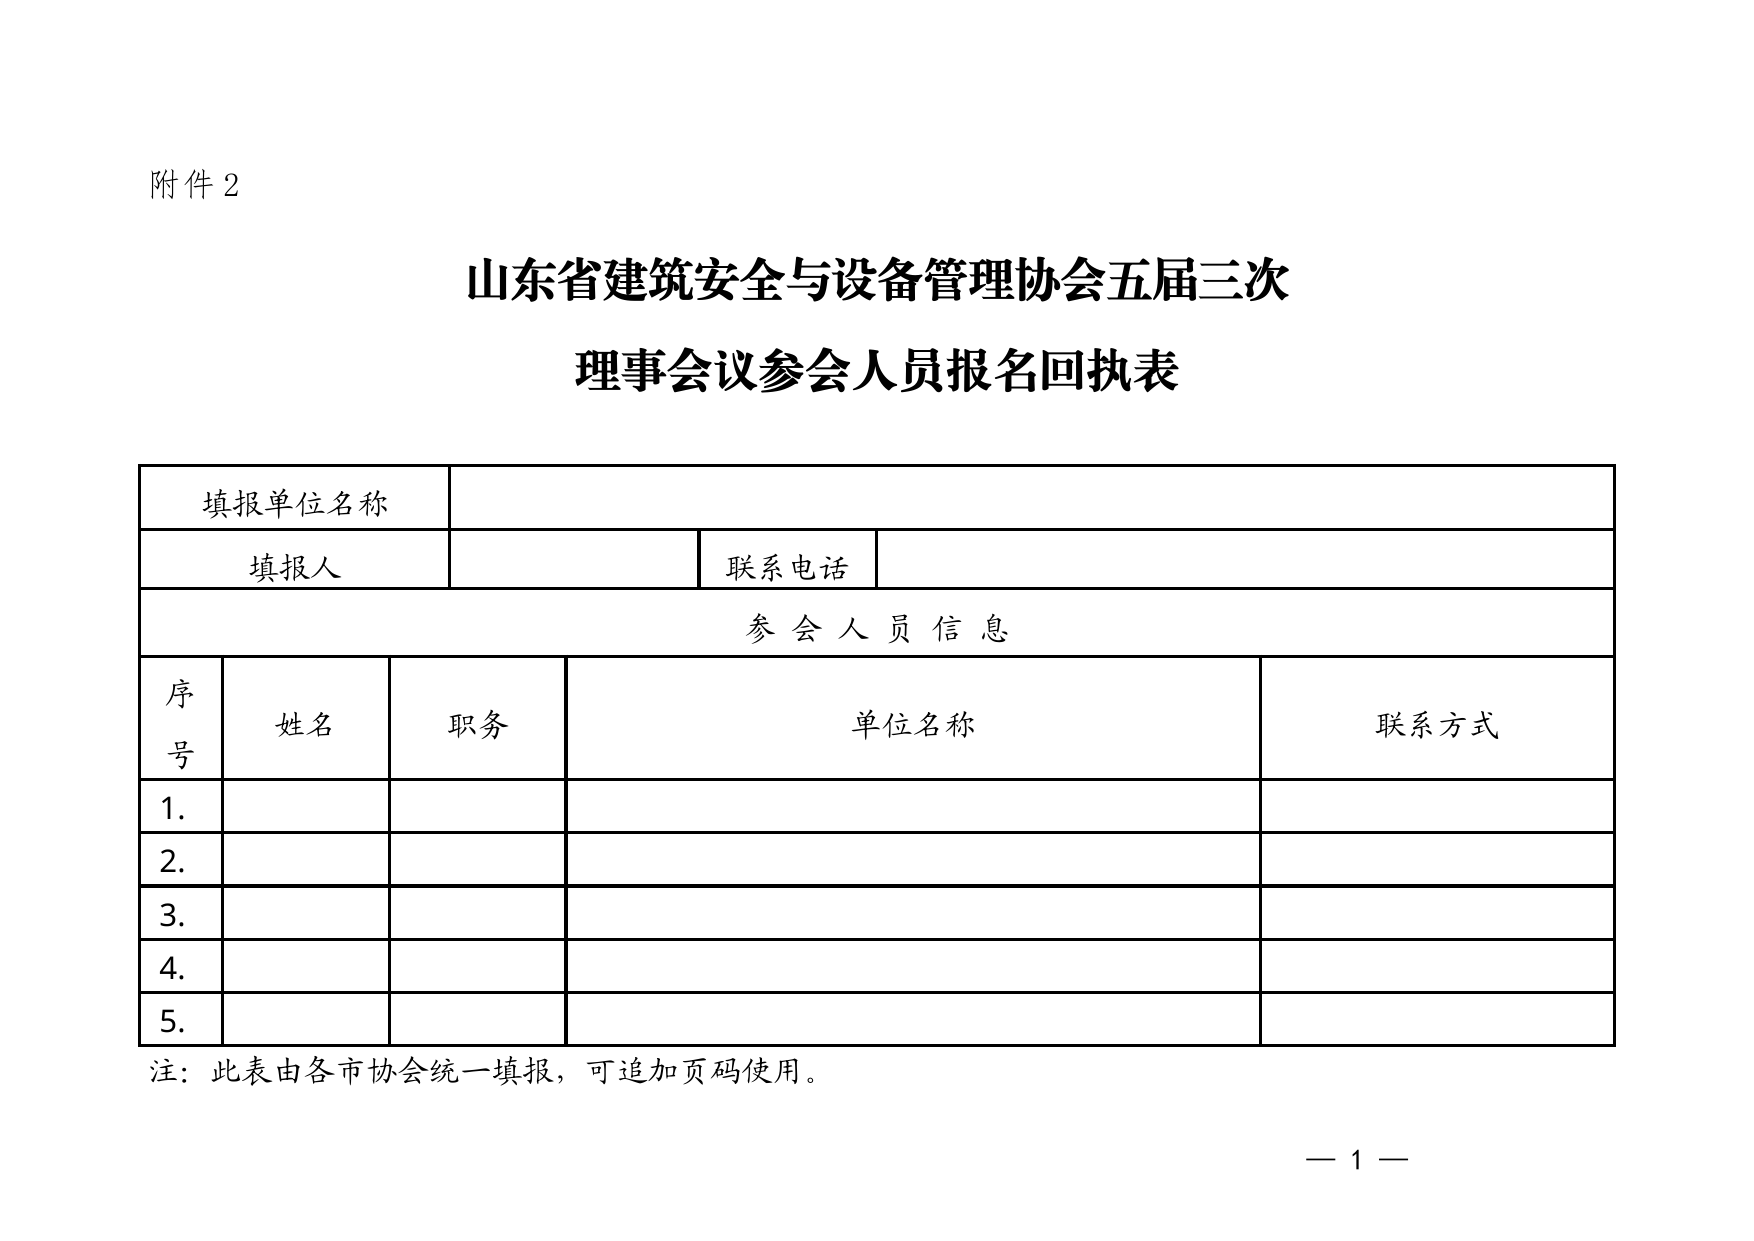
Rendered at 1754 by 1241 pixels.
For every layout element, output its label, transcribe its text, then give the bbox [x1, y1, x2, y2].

table_cell [1262, 834, 1613, 884]
table_header 填报单位名称 [141, 467, 448, 528]
table_cell [391, 888, 564, 937]
table_cell 参 会 人 员 信 息 [141, 590, 1613, 654]
text 附件2 [148, 159, 1606, 205]
table_cell 联系方式 [1262, 658, 1613, 778]
table_cell [568, 781, 1259, 831]
table_cell [141, 994, 221, 1044]
table_cell [568, 834, 1259, 884]
table_cell 姓名 [224, 658, 388, 778]
table_cell [451, 531, 697, 587]
table_cell [141, 888, 221, 937]
table_cell [1262, 781, 1613, 831]
table_cell [224, 834, 388, 884]
table_cell [391, 834, 564, 884]
table_cell [1262, 994, 1613, 1044]
table_cell [568, 994, 1259, 1044]
table_cell [224, 888, 388, 937]
table_cell [141, 834, 221, 884]
table_cell [224, 781, 388, 831]
table_cell 单位名称 [568, 658, 1259, 778]
table_header [451, 467, 1613, 528]
table_cell [1262, 941, 1613, 991]
table_cell [1262, 888, 1613, 937]
table_cell 联系电话 [701, 531, 875, 587]
table_cell [568, 888, 1259, 937]
table_cell [391, 781, 564, 831]
table_cell [391, 994, 564, 1044]
text 注：此表由各市协会统一填报，可追加页码使用。 [148, 1047, 1606, 1092]
table_cell [568, 941, 1259, 991]
table_cell [224, 994, 388, 1044]
table_cell 职务 [391, 658, 564, 778]
table_cell 序号 [141, 658, 221, 778]
table_cell [391, 941, 564, 991]
table_cell [141, 781, 221, 831]
table_cell [224, 941, 388, 991]
text 理事会议参会人员报名回执表 [148, 328, 1606, 418]
table_cell [878, 531, 1613, 587]
table_cell [141, 941, 221, 991]
table_cell 填报人 [141, 531, 448, 587]
text 山东省建筑安全与设备管理协会五届三次 [148, 237, 1606, 328]
